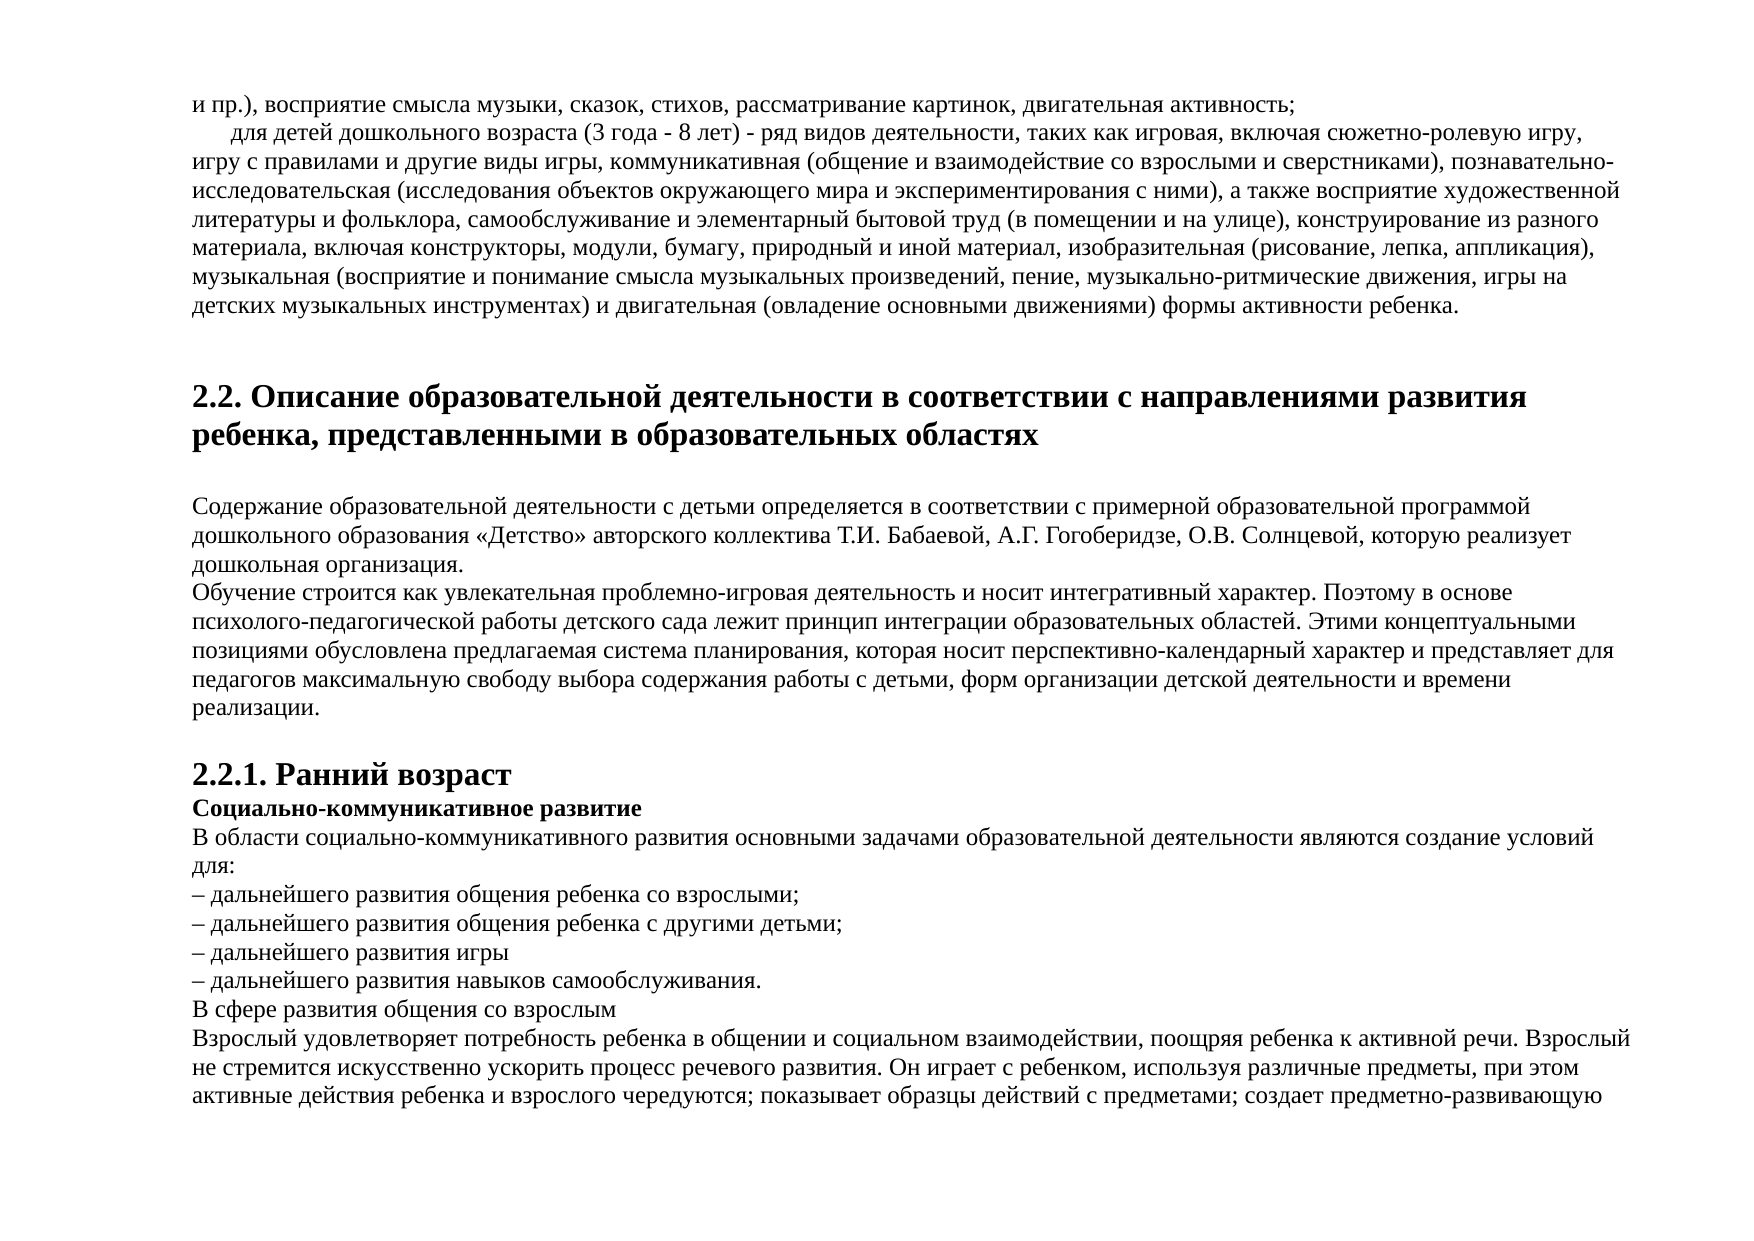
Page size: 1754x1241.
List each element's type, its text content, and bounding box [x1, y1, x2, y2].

text Обучение строится как увлекательная проблемно-игровая деятельность и носит интегративный характер. Поэтому в основе психолого-педагогической работы детского сада лежит принцип интеграции образовательных областей. Этими концептуальными позициями обусловлена предлагаемая система планирования, которая носит перспективно-календарный характер и представляет для педагогов максимальную свободу выбора содержания работы с детьми, форм организации детской деятельности и времени реализации. [192, 577, 1636, 721]
text В области социально-коммуникативного развития основными задачами образовательной деятельности являются создание условий для: [192, 822, 1636, 879]
text Социально-коммуникативное развитие [118, 793, 1636, 822]
text Содержание образовательной деятельности с детьми определяется в соответствии с примерной образовательной программой дошкольного образования «Детство» авторского коллектива Т.И. Бабаевой, А.Г. Гогоберидзе, О.В. Солнцевой, которую реализует дошкольная организация. [192, 491, 1636, 577]
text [192, 89, 1636, 117]
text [192, 1023, 1636, 1109]
text – дальнейшего развития общения ребенка с другими детьми; [192, 908, 1636, 937]
text В сфере развития общения со взрослым [192, 994, 1636, 1023]
text для детей дошкольного возраста (3 года - 8 лет) - ряд видов деятельности, таких как игровая, включая сюжетно-ролевую игру, игру с правилами и другие виды игры, коммуникативная (общение и взаимодействие со взрослыми и сверстниками), познавательно-исследовательская (исследования объектов окружающего мира и экспериментирования с ними), а также восприятие художественной литературы и фольклора, самообслуживание и элементарный бытовой труд (в помещении и на улице), конструирование из разного материала, включая конструкторы, модули, бумагу, природный и иной материал, изобразительная (рисование, лепка, аппликация), музыкальная (восприятие и понимание смысла музыкальных произведений, пение, музыкально-ритмические движения, игры на детских музыкальных инструментах) и двигательная (овладение основными движениями) формы активности ребенка. [192, 117, 1636, 319]
text – дальнейшего развития общения ребенка со взрослыми; [192, 879, 1636, 908]
text – дальнейшего развития игры [192, 937, 1636, 966]
text 2.2. Описание образовательной деятельности в соответствии с направлениями развития ребенка, представленными в образовательных областях [192, 376, 1636, 453]
text – дальнейшего развития навыков самообслуживания. [192, 966, 1636, 994]
text 2.2.1. Ранний возраст [118, 755, 1636, 793]
